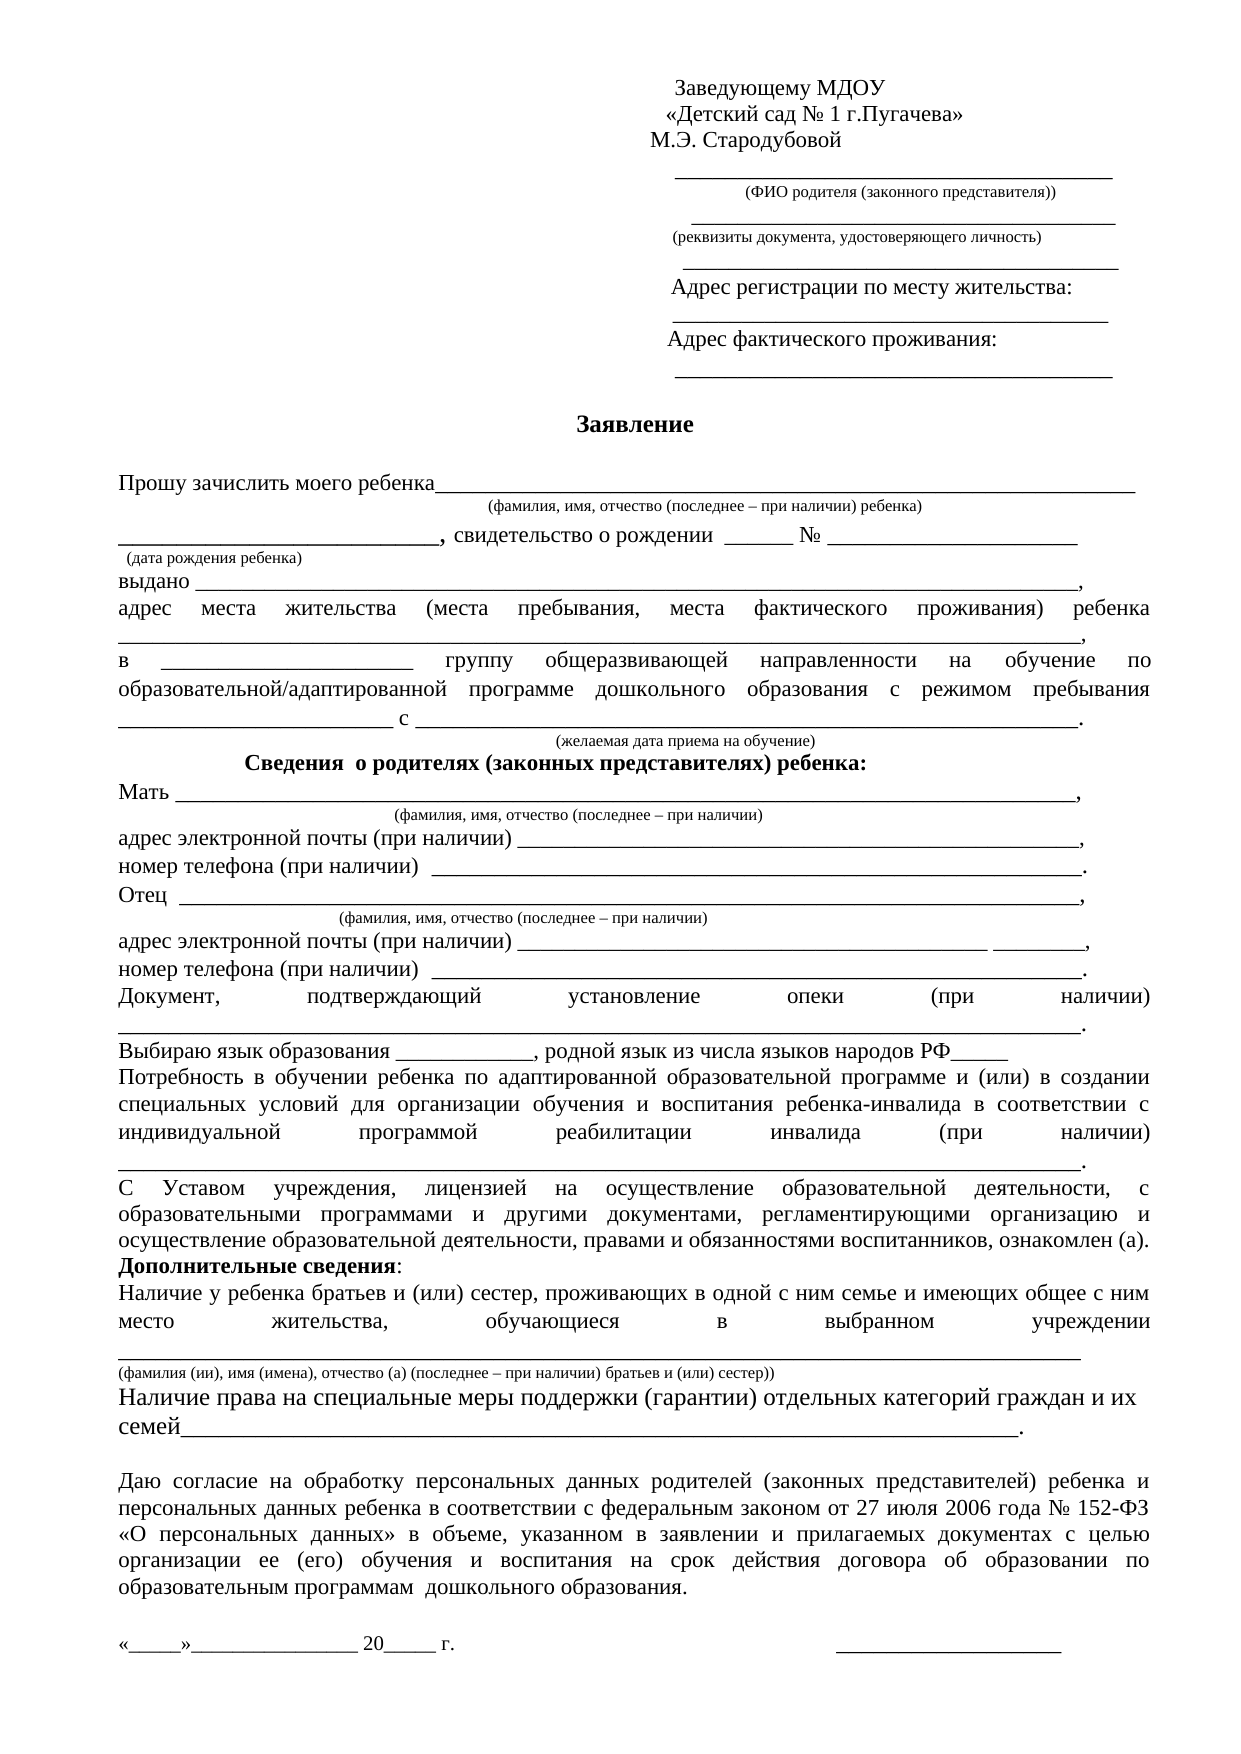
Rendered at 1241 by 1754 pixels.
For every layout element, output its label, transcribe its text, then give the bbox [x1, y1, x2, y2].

text Дополнительные сведения: [118, 1253, 1152, 1279]
text ___________________________________ [118, 153, 1152, 182]
text (фамилия, имя, отчество (последнее – при наличии) [118, 908, 1152, 927]
text _____________________________________ [118, 201, 1152, 227]
text Документ, подтверждающий установление опеки (при наличии) _____________________________________________________________________________. [118, 982, 1152, 1037]
text номер телефона (при наличии) ____________________________________________________. [118, 850, 1152, 879]
text Адрес фактического проживания: [118, 325, 1152, 352]
text (дата рождения ребенка) [118, 548, 1152, 567]
text в ______________________ группу общеразвивающей направленности на обучение по образовательной/адаптированной программе дошкольного образования с режимом пребывания ______________________ с _____________________________________________________. [118, 646, 1152, 730]
text Мать ________________________________________________________________________, [118, 776, 1152, 804]
text Выбираю язык образования ____________, родной язык из числа языков народов РФ_____ [118, 1037, 1152, 1063]
text (реквизиты документа, удостоверяющего личность) [118, 227, 1152, 246]
text адрес электронной почты (при наличии) _________________________________________________, [118, 824, 1152, 850]
text Потребность в обучении ребенка по адаптированной образовательной программе и (или) в создании специальных условий для организации обучения и воспитания ребенка-инвалида в соответствии с индивидуальной программой реабилитации инвалида (при наличии) _____________________________________________________________________________. [118, 1063, 1152, 1173]
text «Детский сад № 1 г.Пугачева» [118, 100, 1152, 127]
text Наличие права на специальные меры поддержки (гарантии) отдельных категорий граждан и их семей___________________________________________________________________. [118, 1382, 1152, 1439]
text (фамилия, имя, отчество (последнее – при наличии) ребенка) [118, 496, 1152, 515]
text ______________________, свидетельство о рождении ______ № ____________________ [118, 515, 1152, 548]
text Адрес регистрации по месту жительства: [118, 273, 1152, 299]
text (ФИО родителя (законного представителя)) [118, 182, 1152, 201]
text ______________________________________ [118, 299, 1152, 325]
text С Уставом учреждения, лицензией на осуществление образовательной деятельности, с образовательными программами и другими документами, регламентирующими организацию и осуществление образовательной деятельности, правами и обязанностями воспитанников, ознакомлен (а). [118, 1173, 1152, 1253]
text выдано _____________________________________________________________________________, [118, 567, 1152, 594]
text М.Э. Стародубовой [118, 127, 1152, 153]
text Отец ________________________________________________________________________, [118, 879, 1152, 908]
text Заведующему МДОУ [118, 74, 1152, 100]
text Даю согласие на обработку персональных данных родителей (законных представителей) ребенка и персональных данных ребенка в соответствии с федеральным законом от 27 июля 2006 года № 152-ФЗ «О персональных данных» в объеме, указанном в заявлении и прилагаемых документах с целью организации ее (его) обучения и воспитания на срок действия договора об образовании по образовательным программам дошкольного образования. [118, 1467, 1152, 1599]
text номер телефона (при наличии) ____________________________________________________. [118, 953, 1152, 982]
text Заявление [118, 409, 1152, 438]
text Сведения о родителях (законных представителях) ребенка: [118, 749, 1152, 776]
text Наличие у ребенка братьев и (или) сестер, проживающих в одной с ним семье и имеющих общее с ним место жительства, обучающиеся в выбранном учреждении _____________________________________________________________________________ (фамилия (ии), имя (имена), отчество (а) (последнее – при наличии) братьев и (или) сестер)) [118, 1279, 1152, 1382]
text адрес места жительства (места пребывания, места фактического проживания) ребенка ____________________________________________________________________________________, [118, 594, 1152, 646]
text адрес электронной почты (при наличии) _________________________________________ ________, [118, 927, 1152, 953]
text «_____»________________ 20_____ г. __________________ [118, 1627, 1152, 1656]
text ___________________________________ [118, 352, 1152, 381]
text (фамилия, имя, отчество (последнее – при наличии) [118, 804, 1152, 824]
text Прошу зачислить моего ребенка________________________________________________________ [118, 467, 1152, 496]
text ______________________________________ [118, 246, 1152, 273]
text (желаемая дата приема на обучение) [118, 730, 1152, 749]
